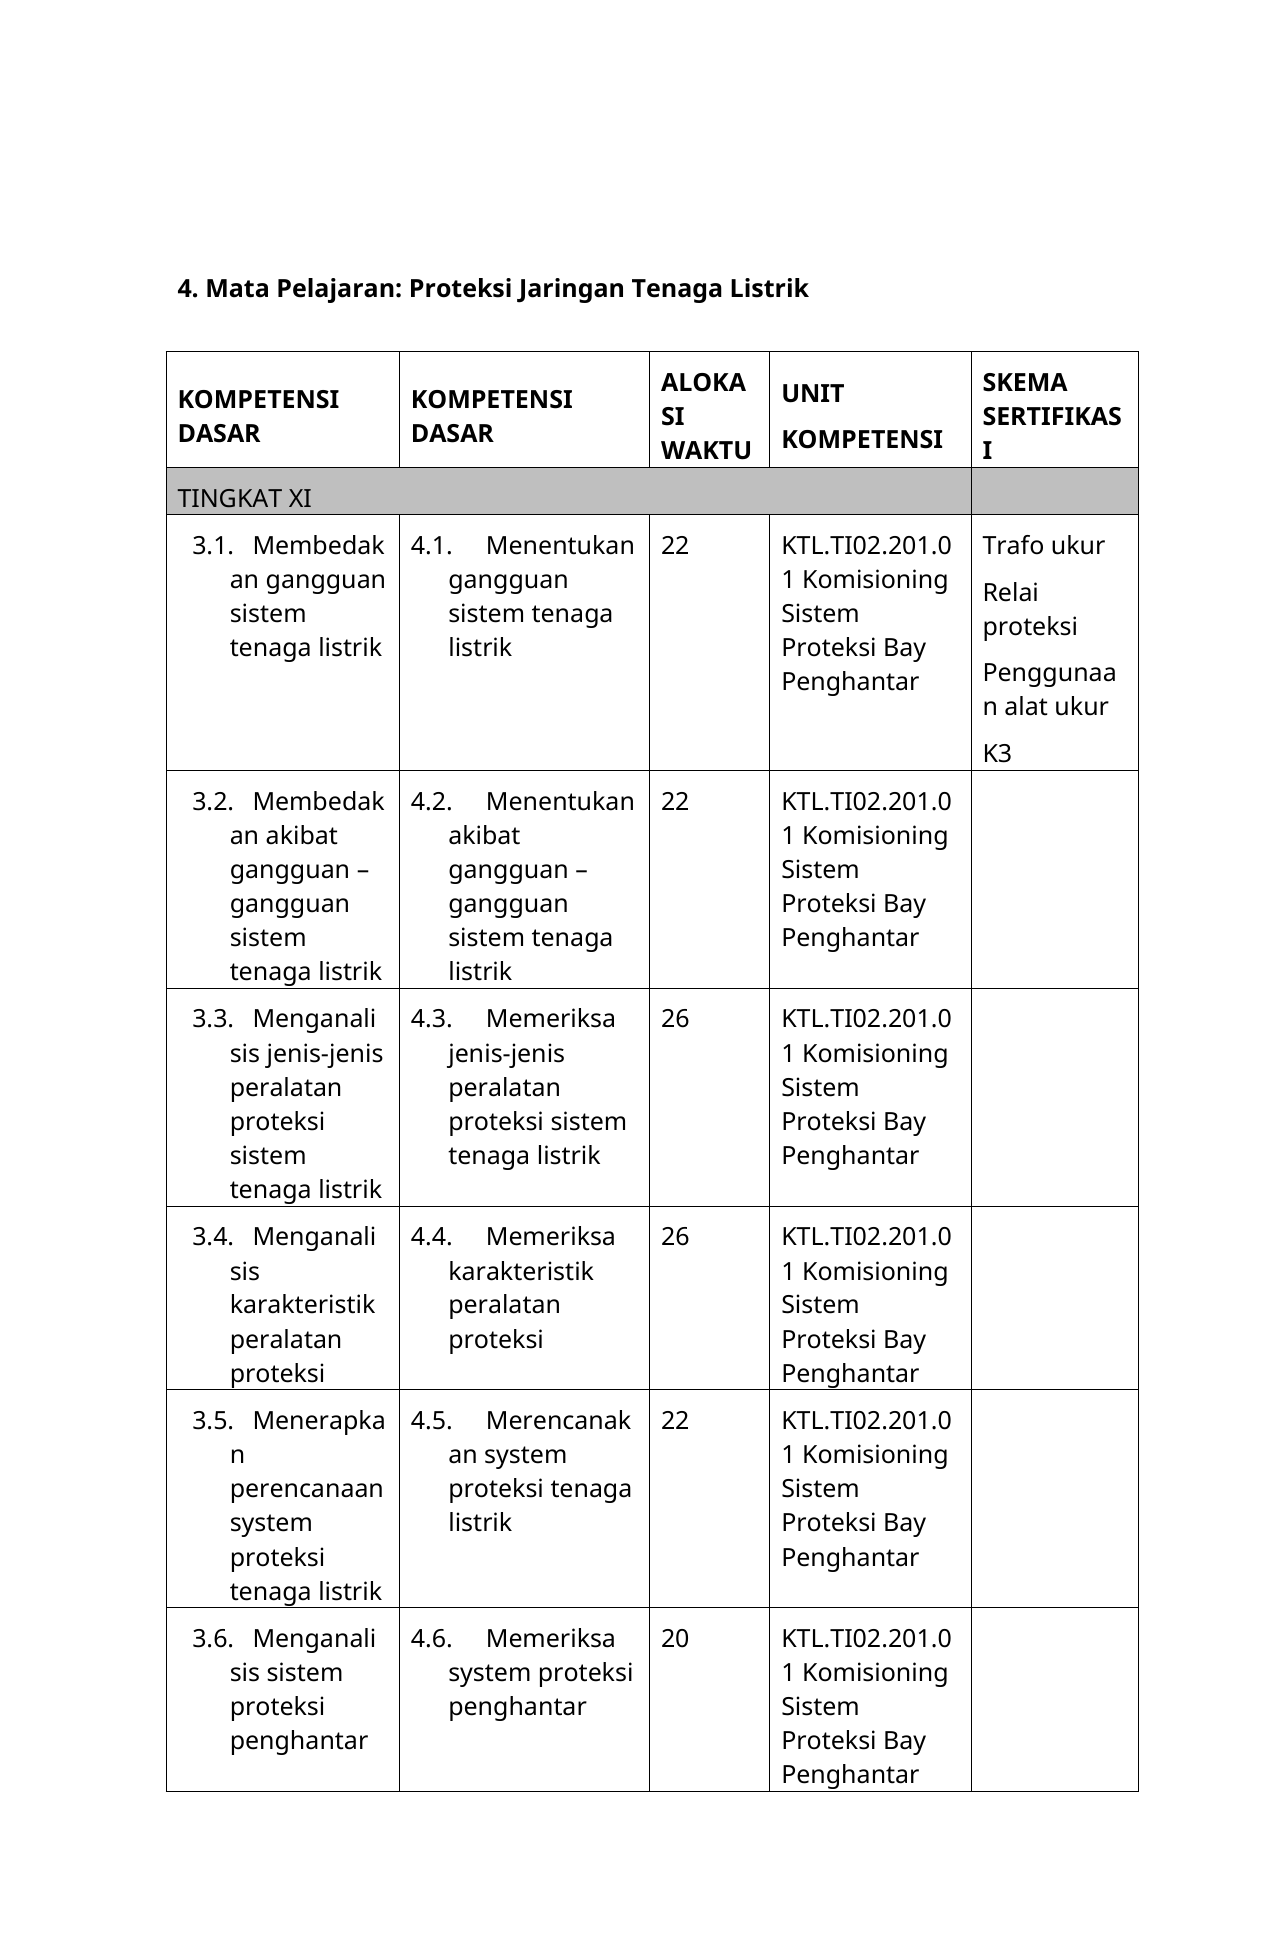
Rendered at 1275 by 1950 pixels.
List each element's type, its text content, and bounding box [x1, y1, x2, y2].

table_cell Menentukan akibat gangguan –gangguan sistem tenaga listrik [400, 771, 649, 988]
table_cell TINGKAT XI [167, 468, 971, 514]
table_header KOMPETENSI DASAR [400, 352, 649, 467]
table_cell KTL.TI02.201.01 Komisioning Sistem Proteksi Bay Penghantar [770, 515, 971, 770]
table_cell KTL.TI02.201.01 Komisioning Sistem Proteksi Bay Penghantar [770, 1390, 971, 1607]
table_cell Menentukan gangguan sistem tenaga listrik [400, 515, 649, 770]
table_cell Menganalisis jenis-jenis peralatan proteksi sistem tenaga listrik [167, 989, 399, 1206]
table_cell Membedakan gangguan sistem tenaga listrik [167, 515, 399, 770]
table_cell 22 [650, 771, 769, 988]
table_cell Menganalisis karakteristik peralatan proteksi [167, 1207, 399, 1389]
table_header ALOKASI WAKTU [650, 352, 769, 467]
table_cell [972, 771, 1138, 988]
table_cell [972, 1390, 1138, 1607]
table_cell KTL.TI02.201.01 Komisioning Sistem Proteksi Bay Penghantar [770, 1608, 971, 1791]
table_cell 26 [650, 1207, 769, 1389]
table_cell [972, 989, 1138, 1206]
table_cell KTL.TI02.201.01 Komisioning Sistem Proteksi Bay Penghantar [770, 771, 971, 988]
table_cell [972, 1608, 1138, 1791]
table_header KOMPETENSI DASAR [167, 352, 399, 467]
table_cell Menerapkan perencanaan system proteksi tenaga listrik [167, 1390, 399, 1607]
table_cell 26 [650, 989, 769, 1206]
text 4. Mata Pelajaran: Proteksi Jaringan Tenaga Listrik [177, 270, 1127, 304]
table_cell Trafo ukur Relai proteksi Penggunaan alat ukur K3 [972, 515, 1138, 770]
table_cell [972, 468, 1138, 514]
table_cell Memeriksa system proteksi penghantar [400, 1608, 649, 1791]
table_header UNIT KOMPETENSI [770, 352, 971, 467]
table_cell Memeriksa jenis-jenis peralatan proteksi sistem tenaga listrik [400, 989, 649, 1206]
table_cell KTL.TI02.201.01 Komisioning Sistem Proteksi Bay Penghantar [770, 989, 971, 1206]
table_cell KTL.TI02.201.01 Komisioning Sistem Proteksi Bay Penghantar [770, 1207, 971, 1389]
table_cell [972, 1207, 1138, 1389]
table_cell Merencanakan system proteksi tenaga listrik [400, 1390, 649, 1607]
table_cell Memeriksa karakteristik peralatan proteksi [400, 1207, 649, 1389]
table_cell Membedakan akibat gangguan – gangguan sistem tenaga listrik [167, 771, 399, 988]
table_cell 22 [650, 1390, 769, 1607]
table_header SKEMA SERTIFIKASI [972, 352, 1138, 467]
table_cell 20 [650, 1608, 769, 1791]
table_cell 22 [650, 515, 769, 770]
table_cell Menganalisis sistem proteksi penghantar [167, 1608, 399, 1791]
